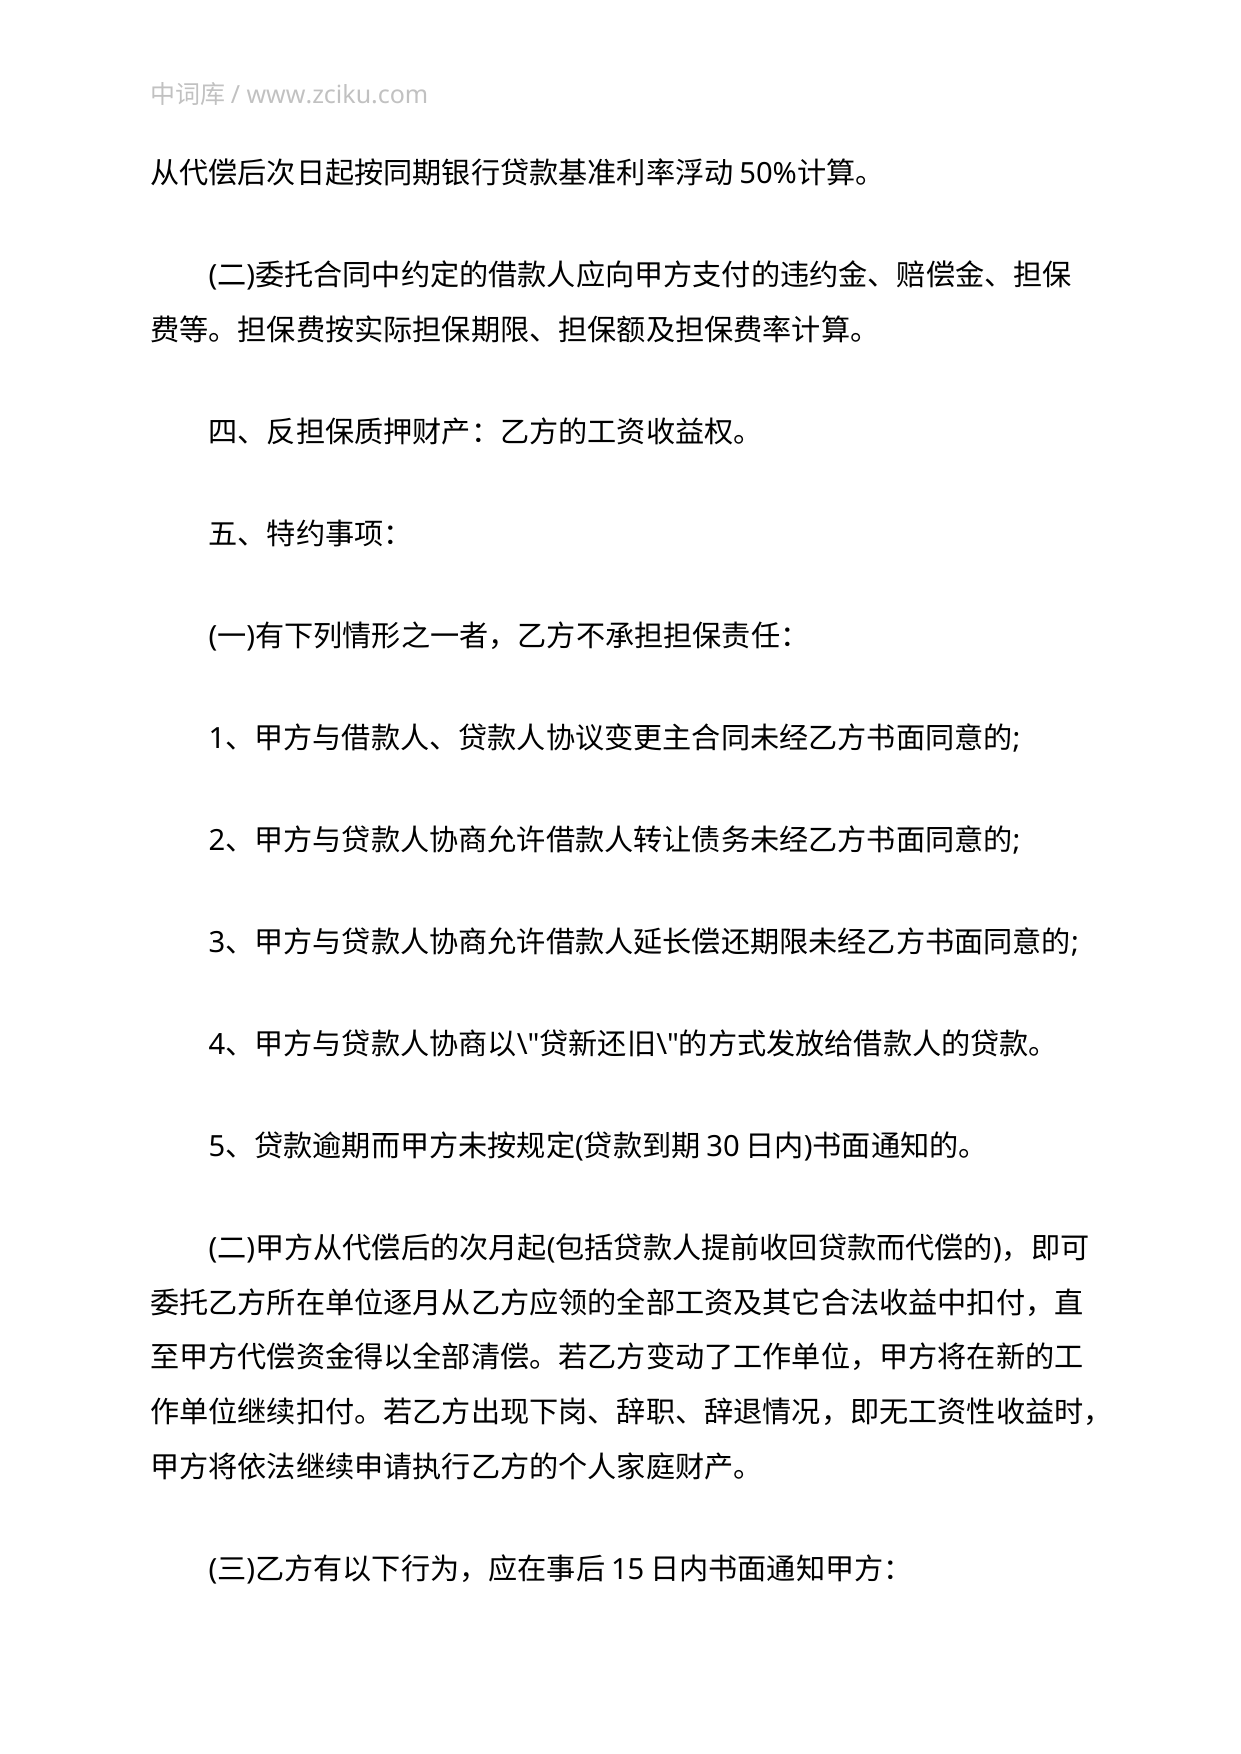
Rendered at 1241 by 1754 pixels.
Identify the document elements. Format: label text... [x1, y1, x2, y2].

text (二)甲方从代偿后的次月起(包括贷款人提前收回贷款而代偿的)，即可委托乙方所在单位逐月从乙方应领的全部工资及其它合法收益中扣付，直至甲方代偿资金得以全部清偿。若乙方变动了工作单位，甲方将在新的工作单位继续扣付。若乙方出现下岗、辞职、辞退情况，即无工资性收益时，甲方将依法继续申请执行乙方的个人家庭财产。 [150, 1224, 1090, 1486]
text (三)乙方有以下行为，应在事后15日内书面通知甲方： [150, 1546, 1090, 1588]
text 五、特约事项： [150, 511, 1090, 553]
text 4、甲方与贷款人协商以\"贷新还旧\"的方式发放给借款人的贷款。 [150, 1020, 1090, 1063]
text (一)有下列情形之一者，乙方不承担担保责任： [150, 612, 1090, 655]
text 3、甲方与贷款人协商允许借款人延长偿还期限未经乙方书面同意的; [150, 918, 1090, 961]
text 四、反担保质押财产：乙方的工资收益权。 [150, 409, 1090, 451]
text 1、甲方与借款人、贷款人协议变更主合同未经乙方书面同意的; [150, 714, 1090, 757]
text 5、贷款逾期而甲方未按规定(贷款到期30日内)书面通知的。 [150, 1122, 1090, 1164]
text (二)委托合同中约定的借款人应向甲方支付的违约金、赔偿金、担保费等。担保费按实际担保期限、担保额及担保费率计算。 [150, 252, 1090, 349]
text 2、甲方与贷款人协商允许借款人转让债务未经乙方书面同意的; [150, 816, 1090, 859]
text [150, 150, 1090, 192]
